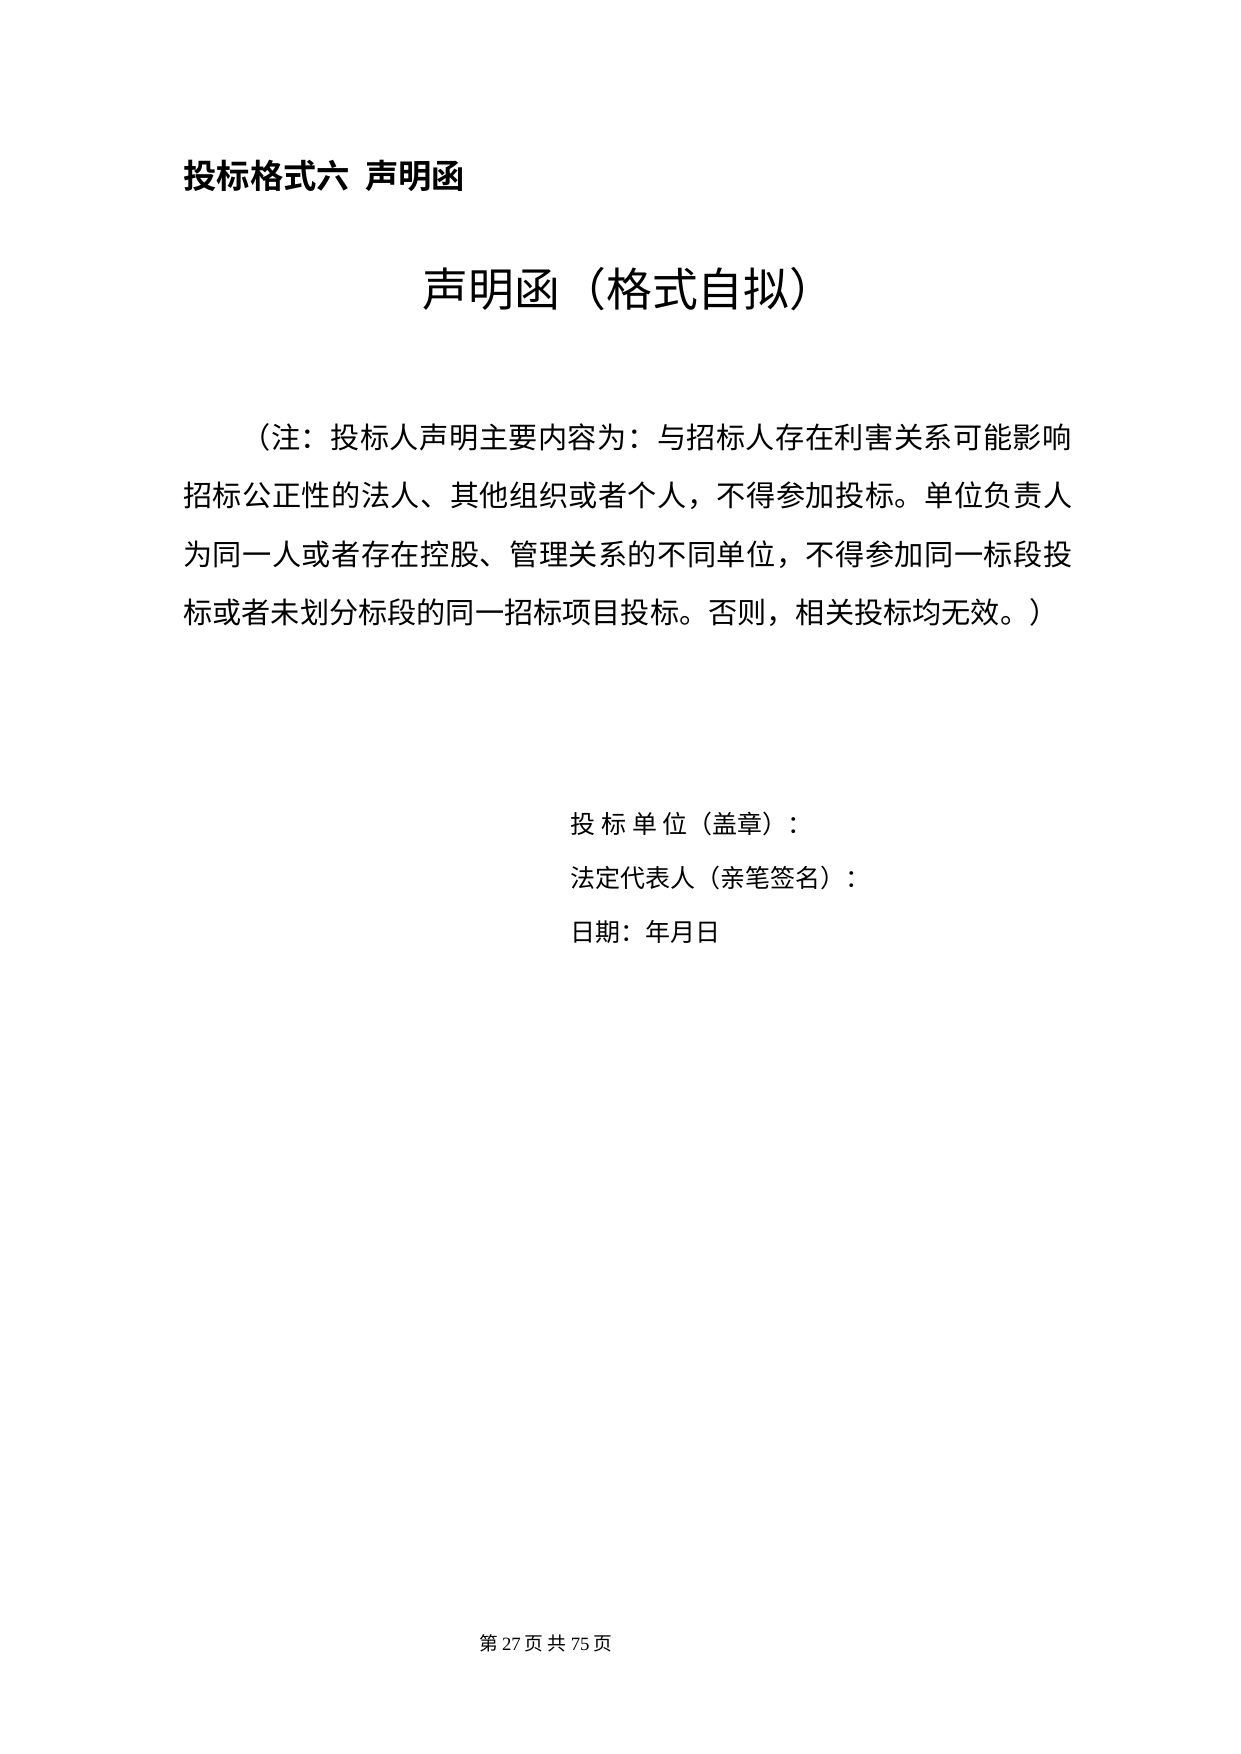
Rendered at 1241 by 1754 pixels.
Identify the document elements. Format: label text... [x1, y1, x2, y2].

text 法定代表人（亲笔签名）： [183, 844, 1075, 898]
subtitle 投标格式六 声明函 [183, 150, 1075, 198]
text 日期：年月日 [183, 898, 1075, 952]
text 声明函（格式自拟） [183, 260, 1075, 318]
text （注：投标人声明主要内容为：与招标人存在利害关系可能影响招标公正性的法人、其他组织或者个人，不得参加投标。单位负责人为同一人或者存在控股、管理关系的不同单位，不得参加同一标段投标或者未划分标段的同一招标项目投标。否则，相关投标均无效。） [183, 402, 1075, 635]
text 投 标 单 位（盖章）： [183, 790, 1075, 844]
